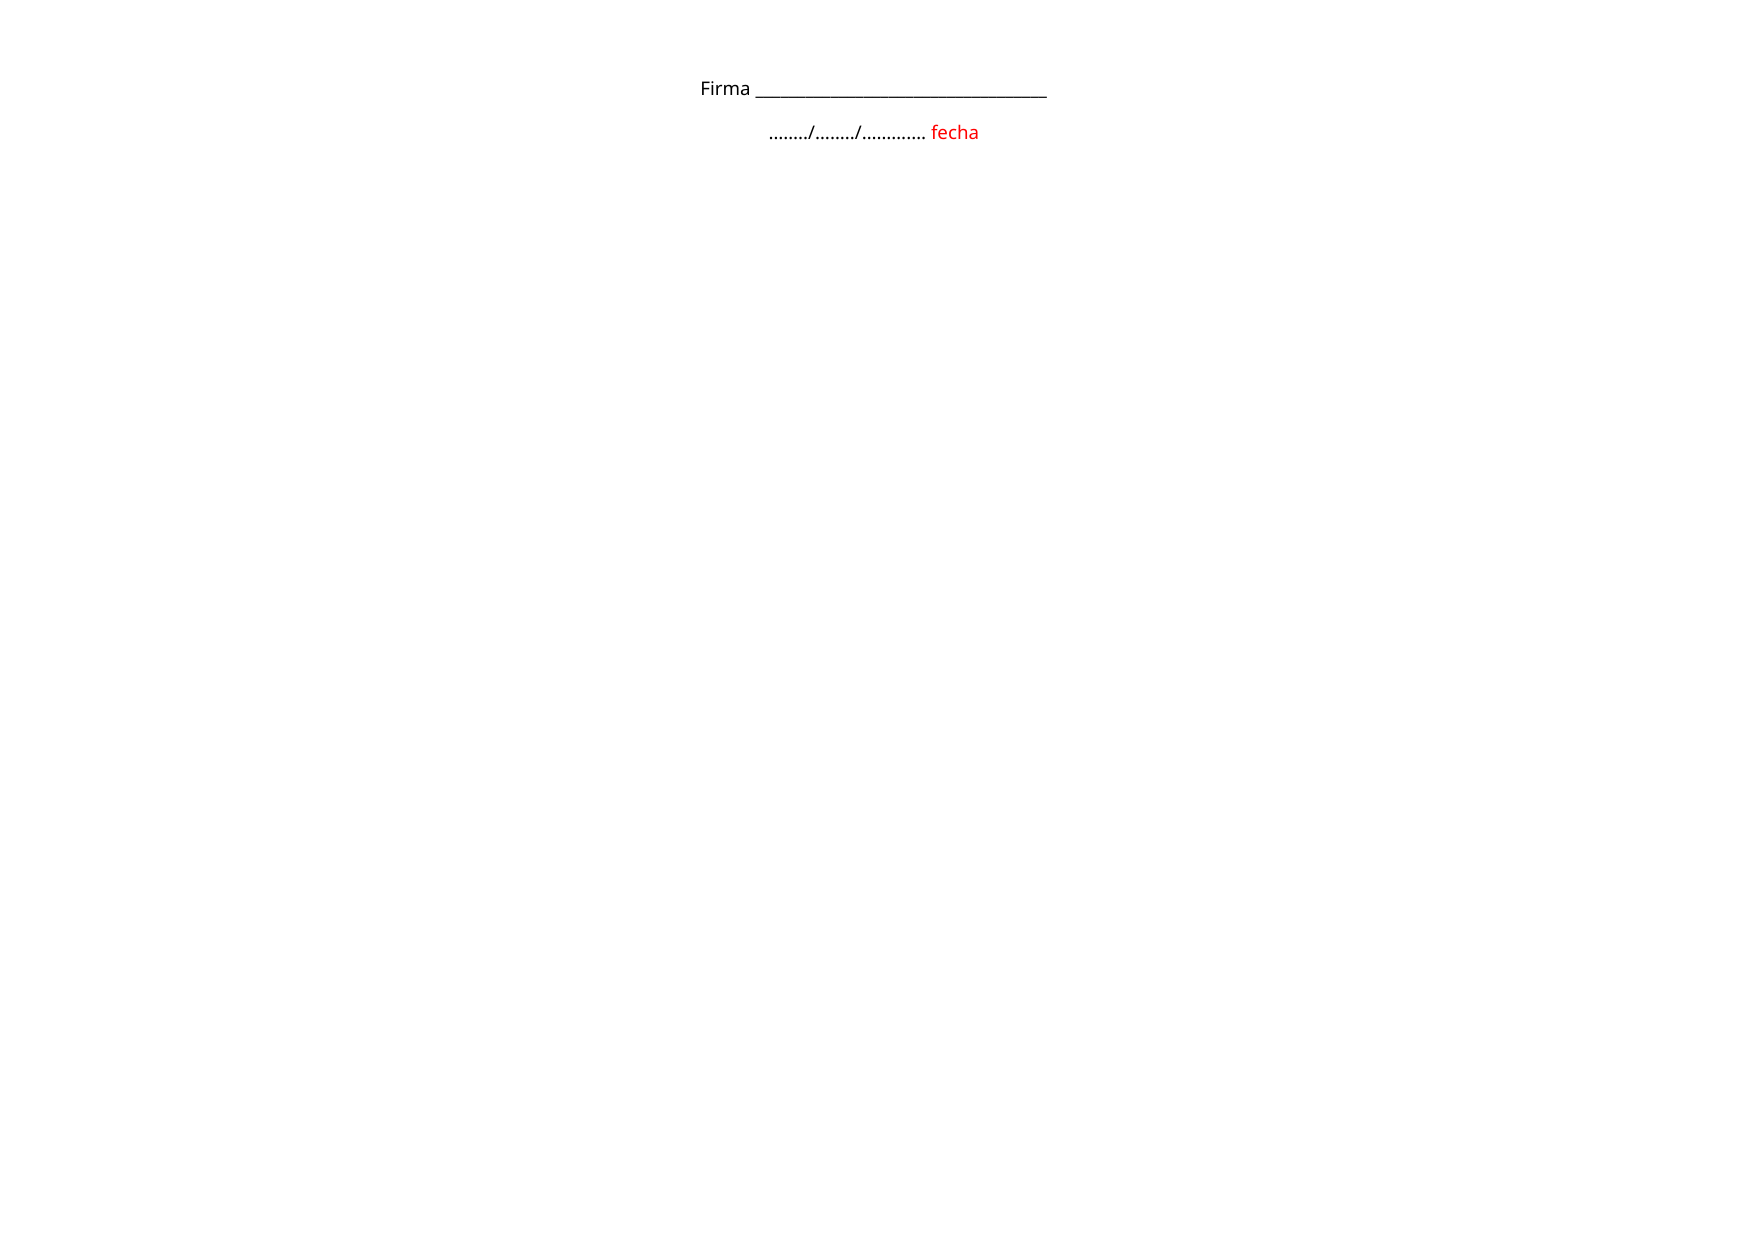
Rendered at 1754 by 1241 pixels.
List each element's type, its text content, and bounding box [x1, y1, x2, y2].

text Firma ___________________________________ [75, 75, 1672, 101]
text ……../……../……….… fecha [75, 119, 1672, 145]
